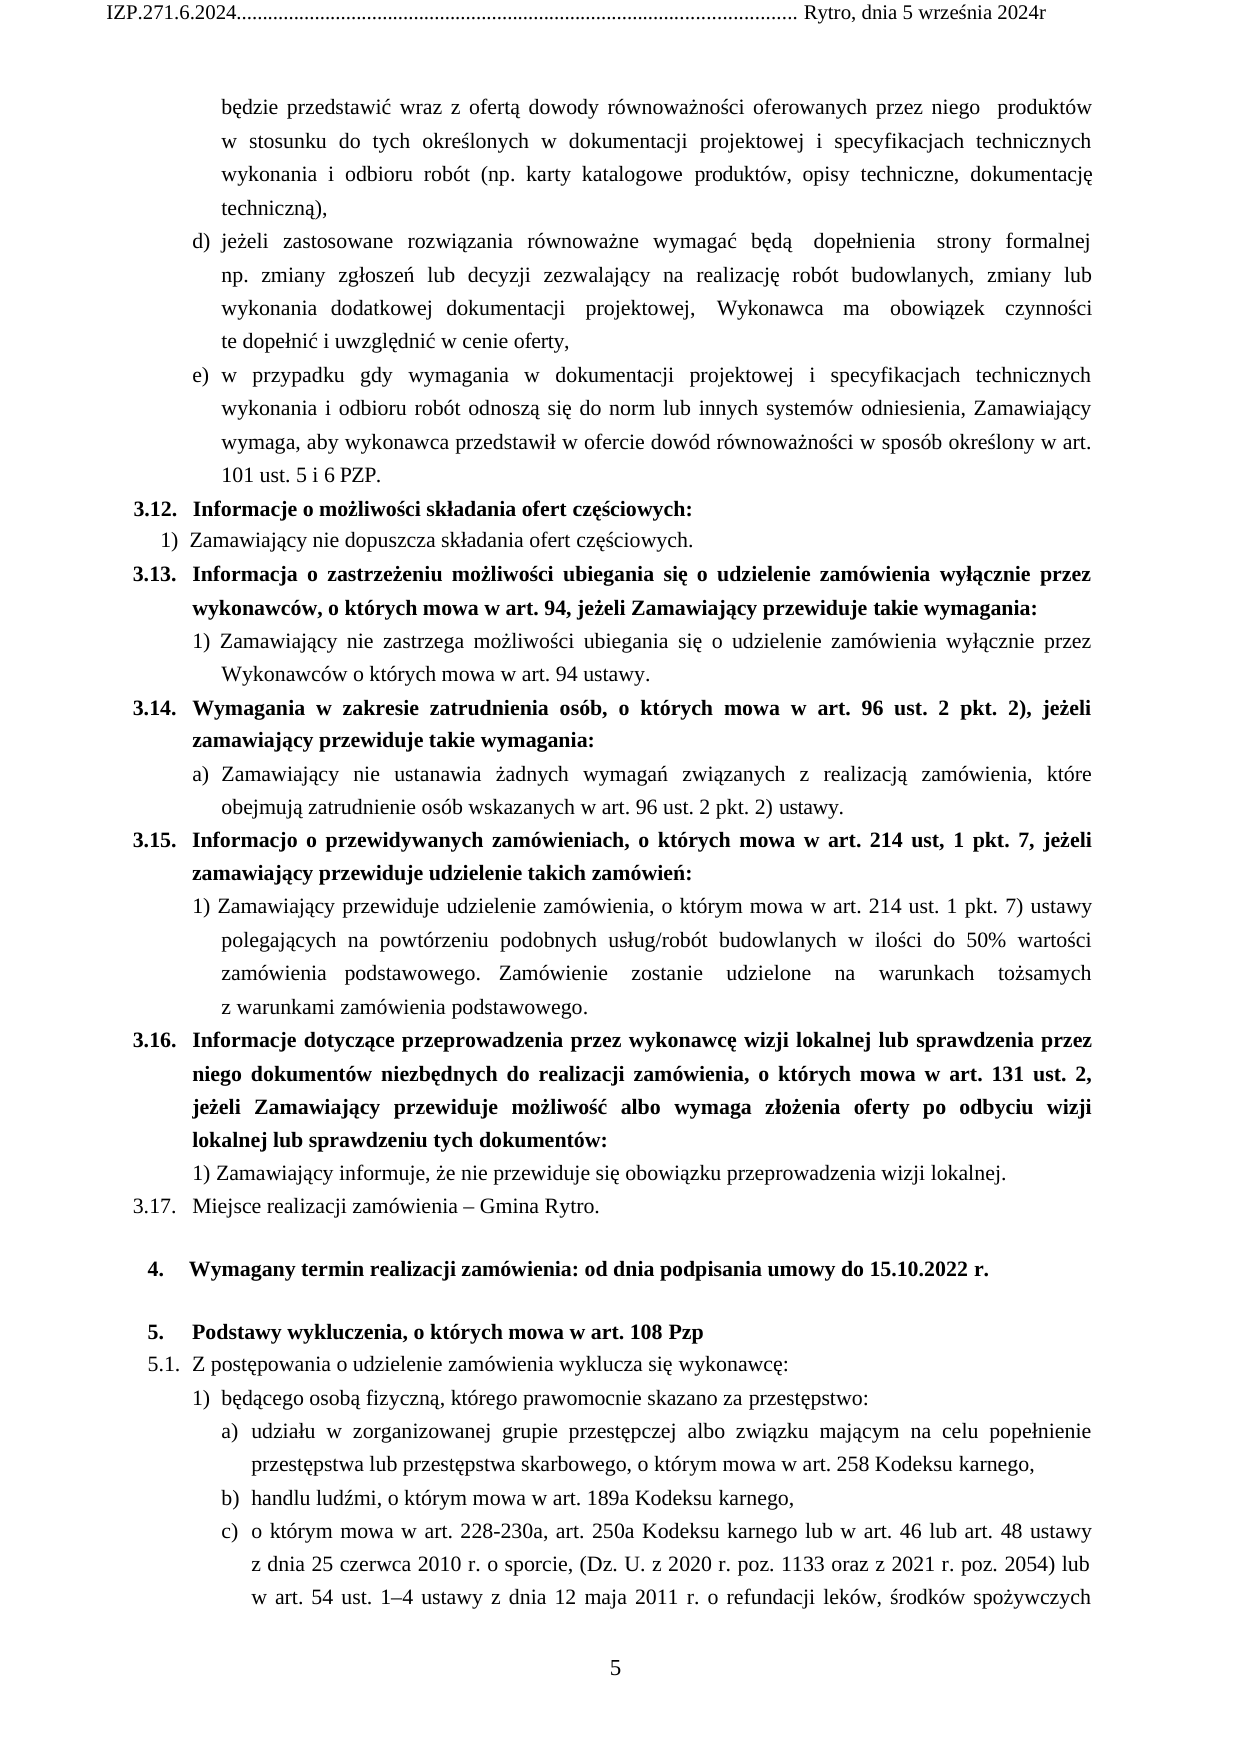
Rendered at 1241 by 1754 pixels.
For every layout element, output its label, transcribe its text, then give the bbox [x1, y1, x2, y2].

list handlu ludźmi, o którym mowa w art. 189a Kodeksu karnego, [221, 1484, 1107, 1510]
list Wymagany termin realizacji zamówienia: od dnia podpisania umowy do 15.10.2022 r. [147, 1256, 1107, 1281]
list Informacja o zastrzeżeniu możliwości ubiegania się o udzielenie zamówienia wyłącznie przez wykonawców, o których mowa w art. 94, jeżeli Zamawiający przewiduje takie wymagania: [133, 561, 1093, 620]
list Wymagania w zakresie zatrudnienia osób, o których mowa w art. 96 ust. 2 pkt. 2), jeżeli zamawiający przewiduje takie wymagania: [133, 694, 1093, 753]
text będzie przedstawić wraz z ofertą dowody równoważności oferowanych przez niego produktów w stosunku do tych określonych w dokumentacji projektowej i specyfikacjach technicznych wykonania i odbioru robót (np. karty katalogowe produktów, opisy techniczne, dokumentację techniczną), [221, 94, 1093, 220]
list Informacjo o przewidywanych zamówieniach, o których mowa w art. 214 ust, 1 pkt. 7, jeżeli zamawiający przewiduje udzielenie takich zamówień: [133, 827, 1093, 886]
text 1) Zamawiający informuje, że nie przewiduje się obowiązku przeprowadzenia wizji lokalnej. [192, 1161, 1107, 1185]
text 1) Zamawiający nie zastrzega możliwości ubiegania się o udzielenie zamówienia wyłącznie przez Wykonawców o których mowa w art. 94 ustawy. [192, 628, 1093, 686]
list będącego osobą fizyczną, którego prawomocnie skazano za przestępstwo: [192, 1385, 1107, 1410]
list o którym mowa w art. 228-230a, art. 250a Kodeksu karnego lub w art. 46 lub art. 48 ustawy z dnia 25 czerwca 2010 r. o sporcie, (Dz. U. z 2020 r. poz. 1133 oraz z 2021 r. poz. 2054) lub w art. 54 ust. 1–4 ustawy z dnia 12 maja 2011 r. o refundacji leków, środków spożywczych [221, 1518, 1093, 1609]
list Podstawy wykluczenia, o których mowa w art. 108 Pzp [147, 1319, 1107, 1344]
text 1) Zamawiający nie dopuszcza składania ofert częściowych. [106, 527, 693, 553]
list udziału w zorganizowanej grupie przestępczej albo związku mającym na celu popełnienie przestępstwa lub przestępstwa skarbowego, o którym mowa w art. 258 Kodeksu karnego, [221, 1418, 1093, 1477]
list Informacje o możliwości składania ofert częściowych: [106, 496, 693, 521]
list jeżeli zastosowane rozwiązania równoważne wymagać będą dopełnienia strony formalnej np. zmiany zgłoszeń lub decyzji zezwalający na realizację robót budowlanych, zmiany lub wykonania dodatkowej dokumentacji projektowej, Wykonawca ma obowiązek czynności te dopełnić i uwzględnić w cenie oferty, [192, 228, 1093, 354]
list Z postępowania o udzielenie zamówienia wyklucza się wykonawcę: [147, 1351, 1107, 1377]
list Zamawiający nie ustanawia żadnych wymagań związanych z realizacją zamówienia, które obejmują zatrudnienie osób wskazanych w art. 96 ust. 2 pkt. 2) ustawy. [192, 761, 1093, 819]
list Informacje dotyczące przeprowadzenia przez wykonawcę wizji lokalnej lub sprawdzenia przez niego dokumentów niezbędnych do realizacji zamówienia, o których mowa w art. 131 ust. 2, jeżeli Zamawiający przewiduje możliwość albo wymaga złożenia oferty po odbyciu wizji lokalnej lub sprawdzeniu tych dokumentów: [133, 1027, 1093, 1153]
list w przypadku gdy wymagania w dokumentacji projektowej i specyfikacjach technicznych wykonania i odbioru robót odnoszą się do norm lub innych systemów odniesienia, Zamawiający wymaga, aby wykonawca przedstawił w ofercie dowód równoważności w sposób określony w art. 101 ust. 5 i 6 PZP. [192, 362, 1093, 487]
list Miejsce realizacji zamówienia – Gmina Rytro. [133, 1193, 1107, 1218]
text 1) Zamawiający przewiduje udzielenie zamówienia, o którym mowa w art. 214 ust. 1 pkt. 7) ustawy polegających na powtórzeniu podobnych usług/robót budowlanych w ilości do 50% wartości zamówienia podstawowego. Zamówienie zostanie udzielone na warunkach tożsamych z warunkami zamówienia podstawowego. [192, 893, 1093, 1019]
